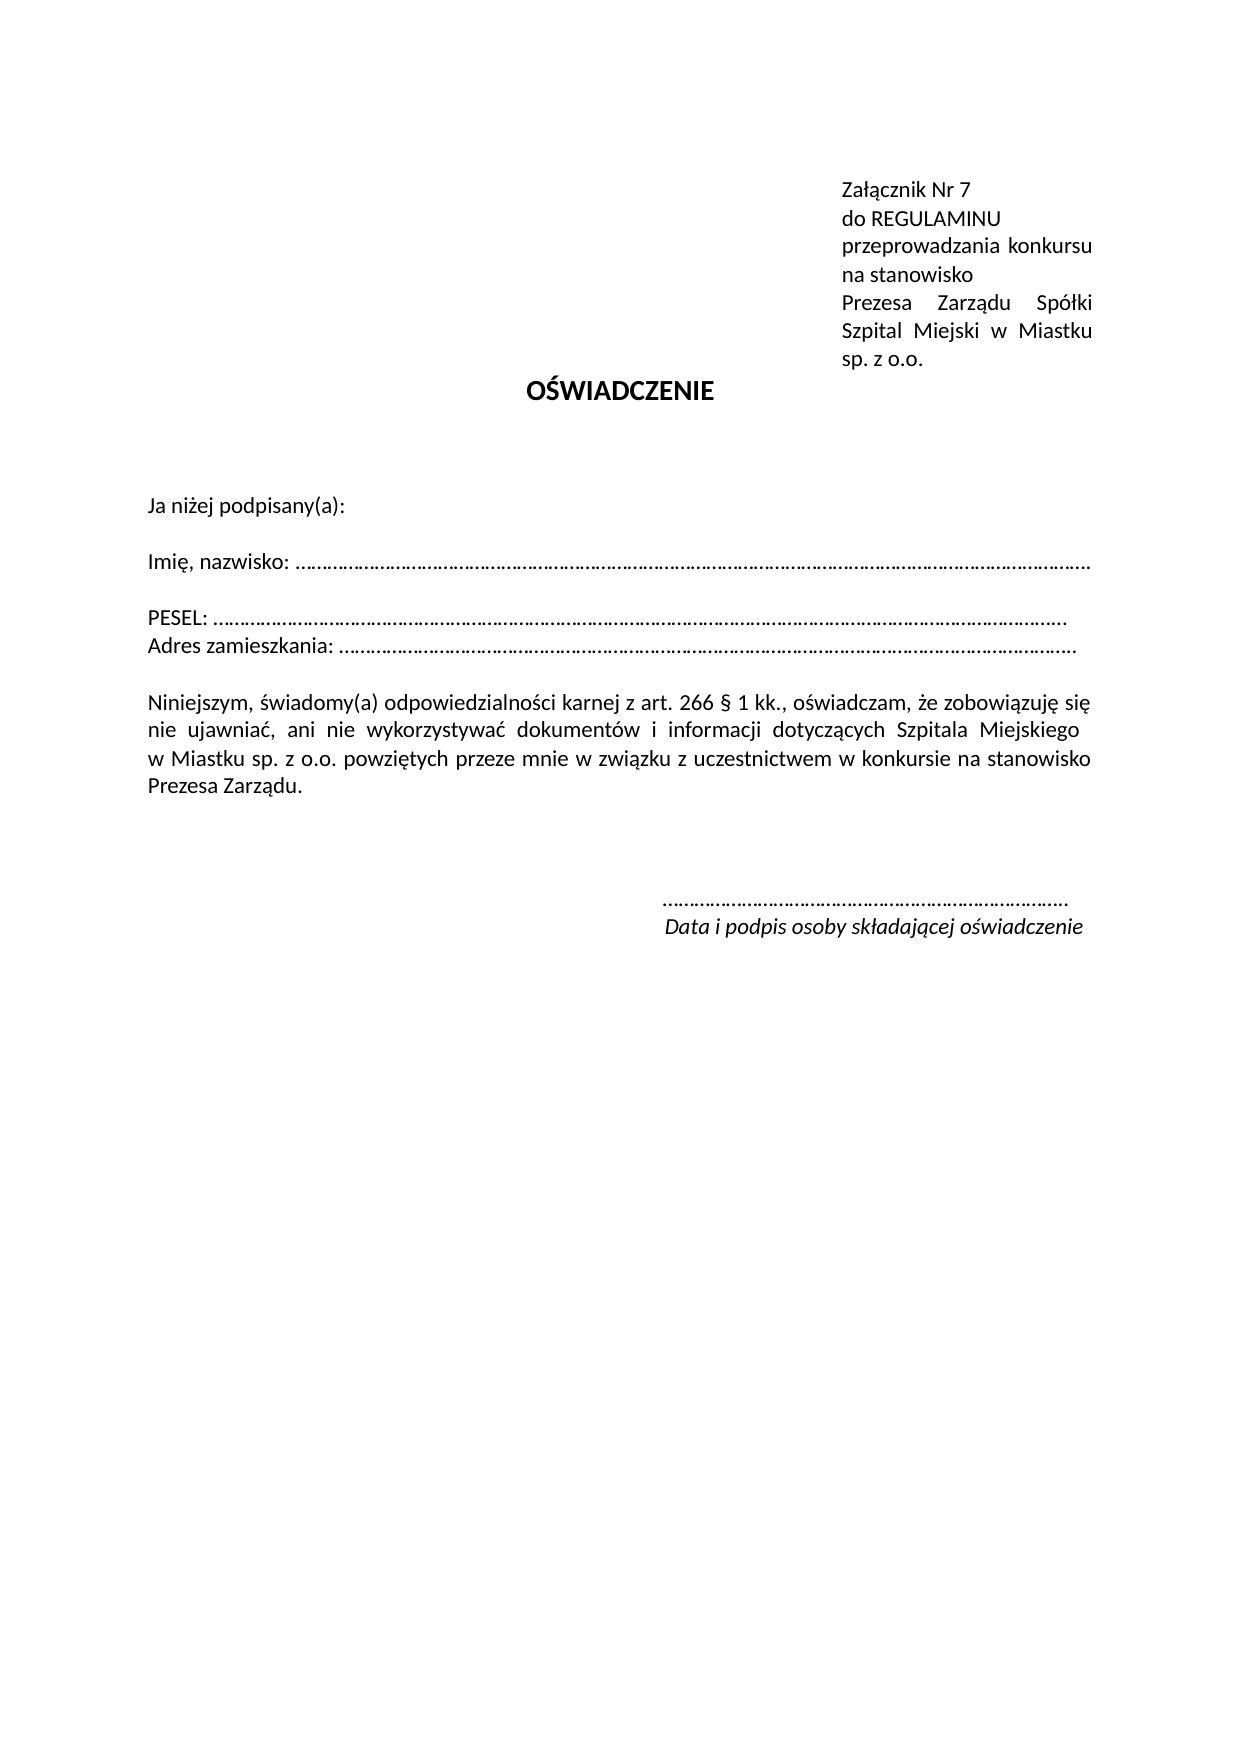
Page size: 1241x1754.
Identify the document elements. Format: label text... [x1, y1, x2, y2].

text Imię, nazwisko: ……………………………………………………………………………………………………………………………………. [148, 547, 1093, 576]
text ………………………………………………………………….. [148, 884, 1093, 912]
text OŚWIADCZENIE [148, 372, 1093, 407]
text Data i podpis osoby składającej oświadczenie [148, 912, 1093, 940]
text PESEL: ……………………………………………………………………………………………………………………………………………... [148, 603, 1093, 632]
text Ja niżej podpisany(a): [148, 491, 1093, 519]
text Niniejszym, świadomy(a) odpowiedzialności karnej z art. 266 § 1 kk., oświadczam, że zobowiązuję się nie ujawniać, ani nie wykorzystywać dokumentów i informacji dotyczących Szpitala Miejskiego w Miastku sp. z o.o. powziętych przeze mnie w związku z uczestnictwem w konkursie na stanowisko Prezesa Zarządu. [148, 688, 1093, 800]
text do REGULAMINU [842, 204, 1093, 232]
text Adres zamieszkania: ………………………………………………………………………………………………………………………….. [148, 632, 1093, 659]
text Prezesa Zarządu Spółki Szpital Miejski w Miastku sp. z o.o. [842, 288, 1093, 372]
text przeprowadzania konkursu na stanowisko [842, 232, 1093, 288]
text Załącznik Nr 7 [842, 176, 1093, 204]
